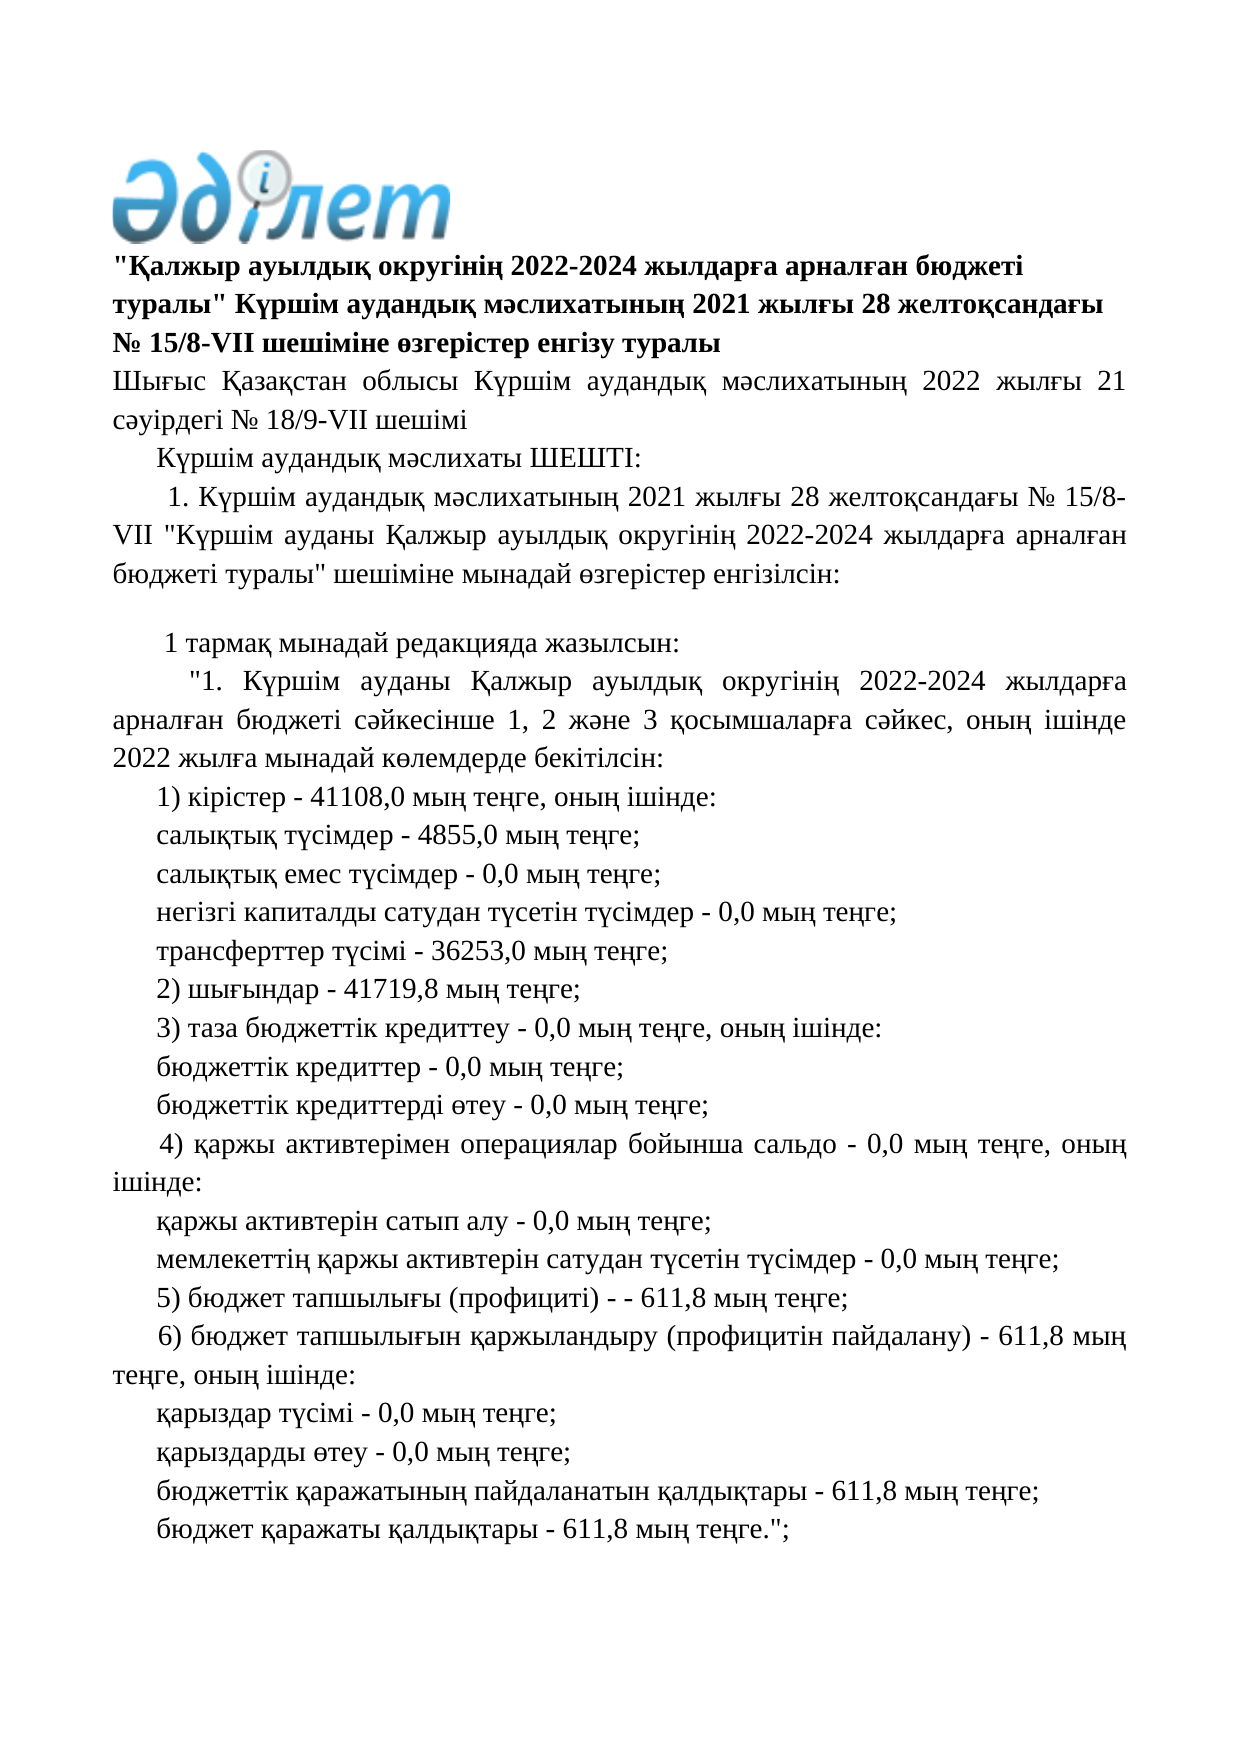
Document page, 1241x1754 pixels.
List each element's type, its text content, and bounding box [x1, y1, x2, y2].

text трансферттер түсімі - 36253,0 мың теңге; [112, 933, 1128, 967]
text салықтық түсімдер - 4855,0 мың теңге; [112, 817, 1128, 851]
text бюджет қаражаты қалдықтары - 611,8 мың теңге."; [112, 1511, 1128, 1545]
text 4) қаржы активтерімен операциялар бойынша сальдо - 0,0 мың теңге, оның ішінде: [112, 1126, 1128, 1198]
text 5) бюджет тапшылығы (профициті) - - 611,8 мың теңге; [112, 1280, 1128, 1313]
text "1. Күршім ауданы Қалжыр ауылдық округінің 2022-2024 жылдарға арналған бюджеті сәйкесінше 1, 2 және 3 қосымшаларға сәйкес, оның ішінде 2022 жылға мынадай көлемдерде бекітілсін: [112, 663, 1128, 774]
text қарыздарды өтеу - 0,0 мың теңге; [112, 1434, 1128, 1468]
text бюджеттік кредиттерді өтеу - 0,0 мың теңге; [112, 1087, 1128, 1121]
text Шығыс Қазақстан облысы Күршім аудандық мәслихатының 2022 жылғы 21 сәуірдегі № 18/9-VII шешімі [112, 363, 1128, 435]
text негізгі капиталды сатудан түсетін түсімдер - 0,0 мың теңге; [112, 894, 1128, 928]
text 1 тармақ мынадай редакцияда жазылсын: [112, 625, 1128, 658]
text 2) шығындар - 41719,8 мың теңге; [112, 972, 1128, 1005]
picture [112, 150, 451, 244]
text салықтық емес түсімдер - 0,0 мың теңге; [112, 856, 1128, 889]
text қаржы активтерін сатып алу - 0,0 мың теңге; [112, 1203, 1128, 1236]
text қарыздар түсімі - 0,0 мың теңге; [112, 1396, 1128, 1429]
text мемлекеттің қаржы активтерін сатудан түсетін түсімдер - 0,0 мың теңге; [112, 1241, 1128, 1275]
text 6) бюджет тапшылығын қаржыландыру (профицитін пайдалану) - 611,8 мың теңге, оның ішінде: [112, 1318, 1128, 1391]
text Күршім аудандық мәслихаты ШЕШТІ: [112, 440, 1128, 474]
text "Қалжыр ауылдық округінің 2022-2024 жылдарға арналған бюджеті туралы" Күршім аудандық мәслихатының 2021 жылғы 28 желтоқсандағы № 15/8-VII шешіміне өзгерістер енгізу туралы [112, 248, 1128, 358]
text бюджеттік қаражатының пайдаланатын қалдықтары - 611,8 мың теңге; [112, 1473, 1128, 1506]
text бюджеттік кредиттер - 0,0 мың теңге; [112, 1049, 1128, 1082]
text 1. Күршім аудандық мәслихатының 2021 жылғы 28 желтоқсандағы № 15/8-VII "Күршім ауданы Қалжыр ауылдық округінің 2022-2024 жылдарға арналған бюджеті туралы" шешіміне мынадай өзгерістер енгізілсін: [112, 479, 1128, 589]
text 3) таза бюджеттік кредиттеу - 0,0 мың теңге, оның ішінде: [112, 1010, 1128, 1044]
text 1) кірістер - 41108,0 мың теңге, оның ішінде: [112, 779, 1128, 812]
